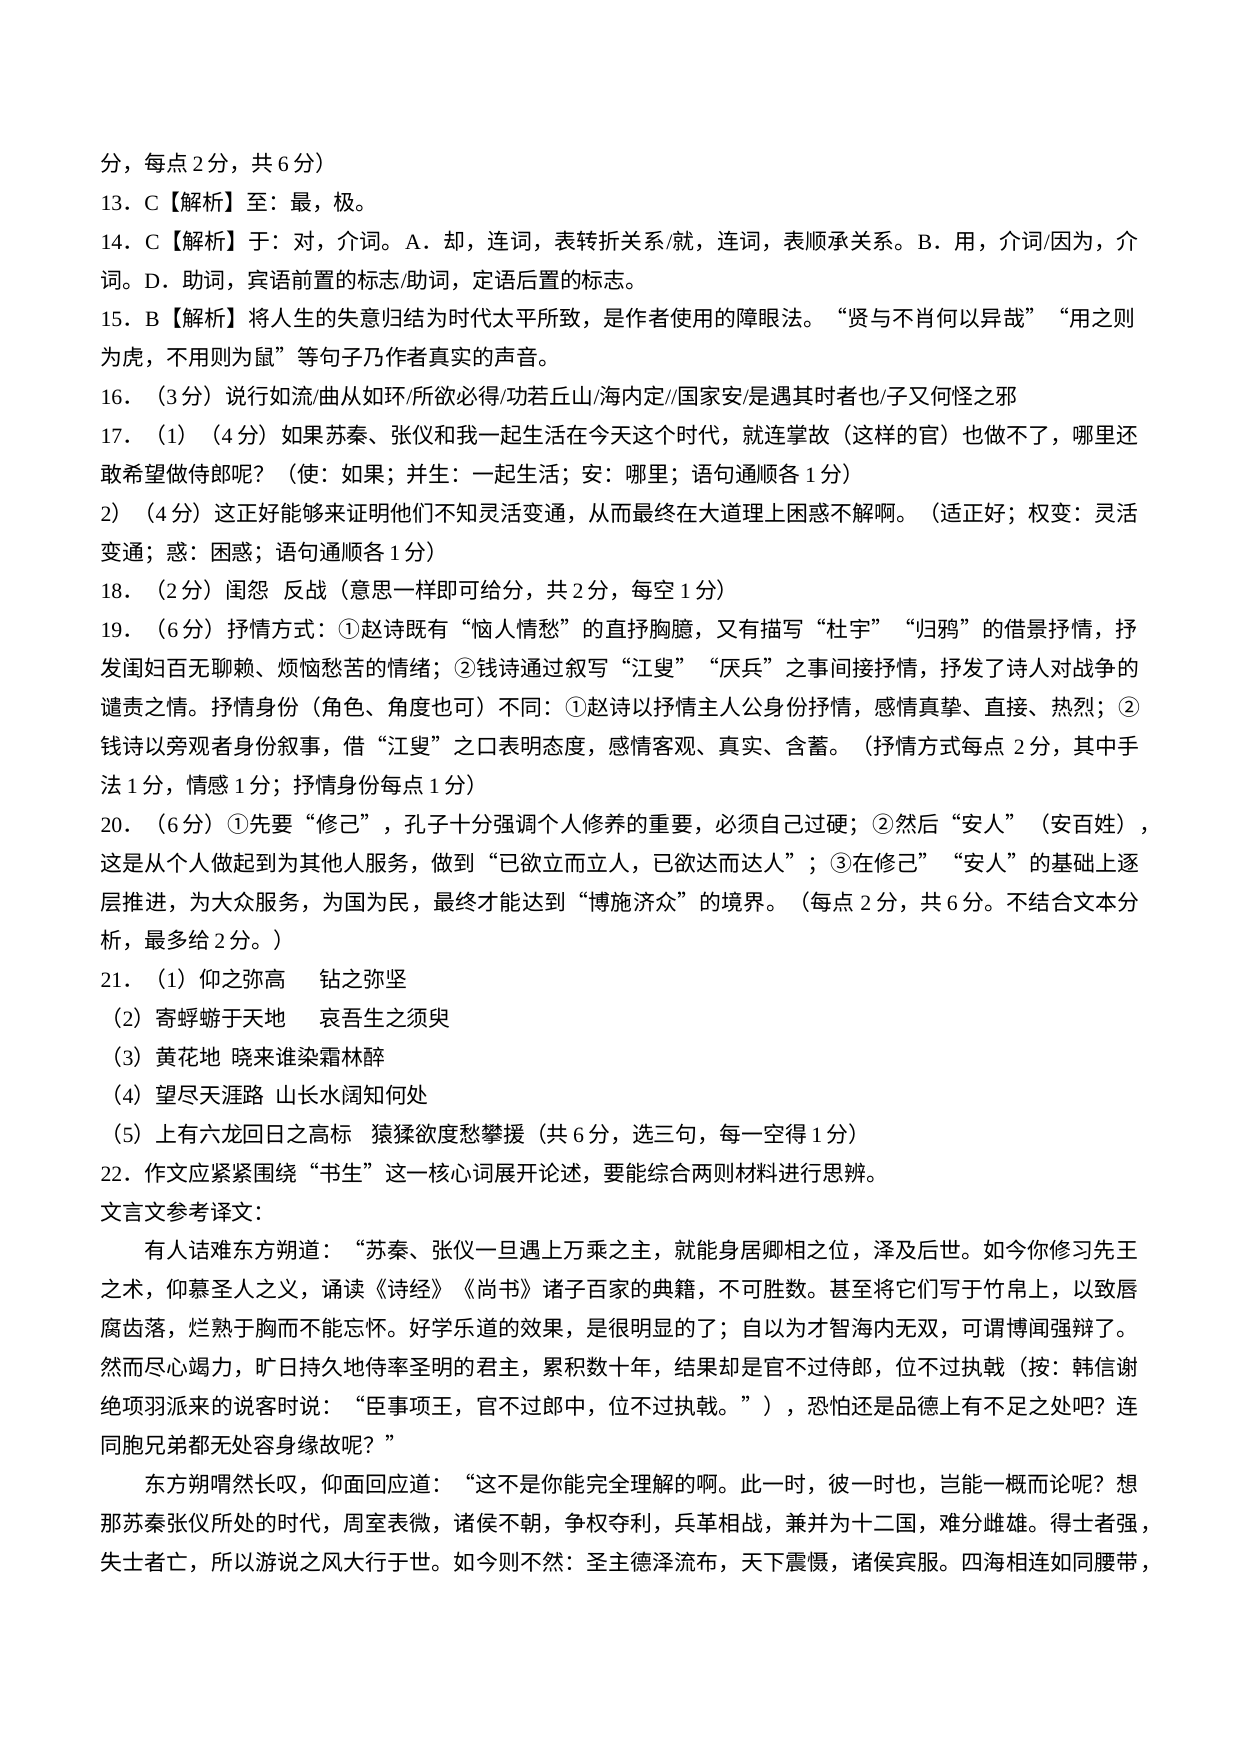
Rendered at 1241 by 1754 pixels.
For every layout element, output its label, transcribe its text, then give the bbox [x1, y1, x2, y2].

text 13．C【解析】至：最，极。 [100, 184, 1140, 217]
text 20．（6分）①先要“修己”，孔子十分强调个人修养的重要，必须自己过硬；②然后“安人”（安百姓），这是从个人做起到为其他人服务，做到“已欲立而立人，已欲达而达人”；③在修己”“安人”的基础上逐层推进，为大众服务，为国为民，最终才能达到“博施济众”的境界。（每点2分，共6分。不结合文本分析，最多给2分。） [100, 806, 1140, 956]
text 19．（6分）抒情方式：①赵诗既有“恼人情愁”的直抒胸臆，又有描写“杜宇”“归鸦”的借景抒情，抒发闺妇百无聊赖、烦恼愁苦的情绪；②钱诗通过叙写“江叟”“厌兵”之事间接抒情，抒发了诗人对战争的谴责之情。抒情身份（角色、角度也可）不同：①赵诗以抒情主人公身份抒情，感情真挚、直接、热烈；②钱诗以旁观者身份叙事，借“江叟”之口表明态度，感情客观、真实、含蓄。（抒情方式每点2分，其中手法1分，情感1分；抒情身份每点1分） [100, 612, 1140, 800]
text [100, 146, 1140, 178]
text 文言文参考译文： [100, 1194, 1140, 1227]
text 14．C【解析】于：对，介词。A．却，连词，表转折关系/就，连词，表顺承关系。B．用，介词/因为，介词。D．助词，宾语前置的标志/助词，定语后置的标志。 [100, 223, 1140, 295]
text 18．（2分）闺怨 反战（意思一样即可给分，共2分，每空1分） [100, 573, 1140, 605]
text （4）望尽天涯路 山长水阔知何处 [100, 1078, 1140, 1111]
text 22．作文应紧紧围绕“书生”这一核心词展开论述，要能综合两则材料进行思辨。 [100, 1156, 1140, 1188]
text （3）黄花地 晓来谁染霜林醉 [100, 1039, 1140, 1072]
text 15．B【解析】将人生的失意归结为时代太平所致，是作者使用的障眼法。“贤与不肖何以异哉”“用之则为虎，不用则为鼠”等句子乃作者真实的声音。 [100, 301, 1140, 372]
text 21．（1）仰之弥高 钻之弥坚 [100, 962, 1140, 994]
text 2）（4分）这正好能够来证明他们不知灵活变通，从而最终在大道理上困惑不解啊。（适正好；权变：灵活变通；惑：困惑；语句通顺各1分） [100, 495, 1140, 567]
text 16．（3分）说行如流/曲从如环/所欲必得/功若丘山/海内定//国家安/是遇其时者也/子又何怪之邪 [100, 379, 1140, 411]
text （5）上有六龙回日之高标 猿猱欲度愁攀援（共6分，选三句，每一空得1分） [100, 1117, 1140, 1149]
text 有人诘难东方朔道：“苏秦、张仪一旦遇上万乘之主，就能身居卿相之位，泽及后世。如今你修习先王之术，仰慕圣人之义，诵读《诗经》《尚书》诸子百家的典籍，不可胜数。甚至将它们写于竹帛上，以致唇腐齿落，烂熟于胸而不能忘怀。好学乐道的效果，是很明显的了；自以为才智海内无双，可谓博闻强辩了。然而尽心竭力，旷日持久地侍率圣明的君主，累积数十年，结果却是官不过侍郎，位不过执戟（按：韩信谢绝项羽派来的说客时说：“臣事项王，官不过郎中，位不过执戟。”），恐怕还是品德上有不足之处吧？连同胞兄弟都无处容身缘故呢？” [100, 1233, 1140, 1460]
text （2）寄蜉蝣于天地 哀吾生之须臾 [100, 1001, 1140, 1033]
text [100, 1467, 1140, 1577]
text 17．（1）（4分）如果苏秦、张仪和我一起生活在今天这个时代，就连掌故（这样的官）也做不了，哪里还敢希望做侍郎呢？（使：如果；并生：一起生活；安：哪里；语句通顺各1分） [100, 417, 1140, 489]
